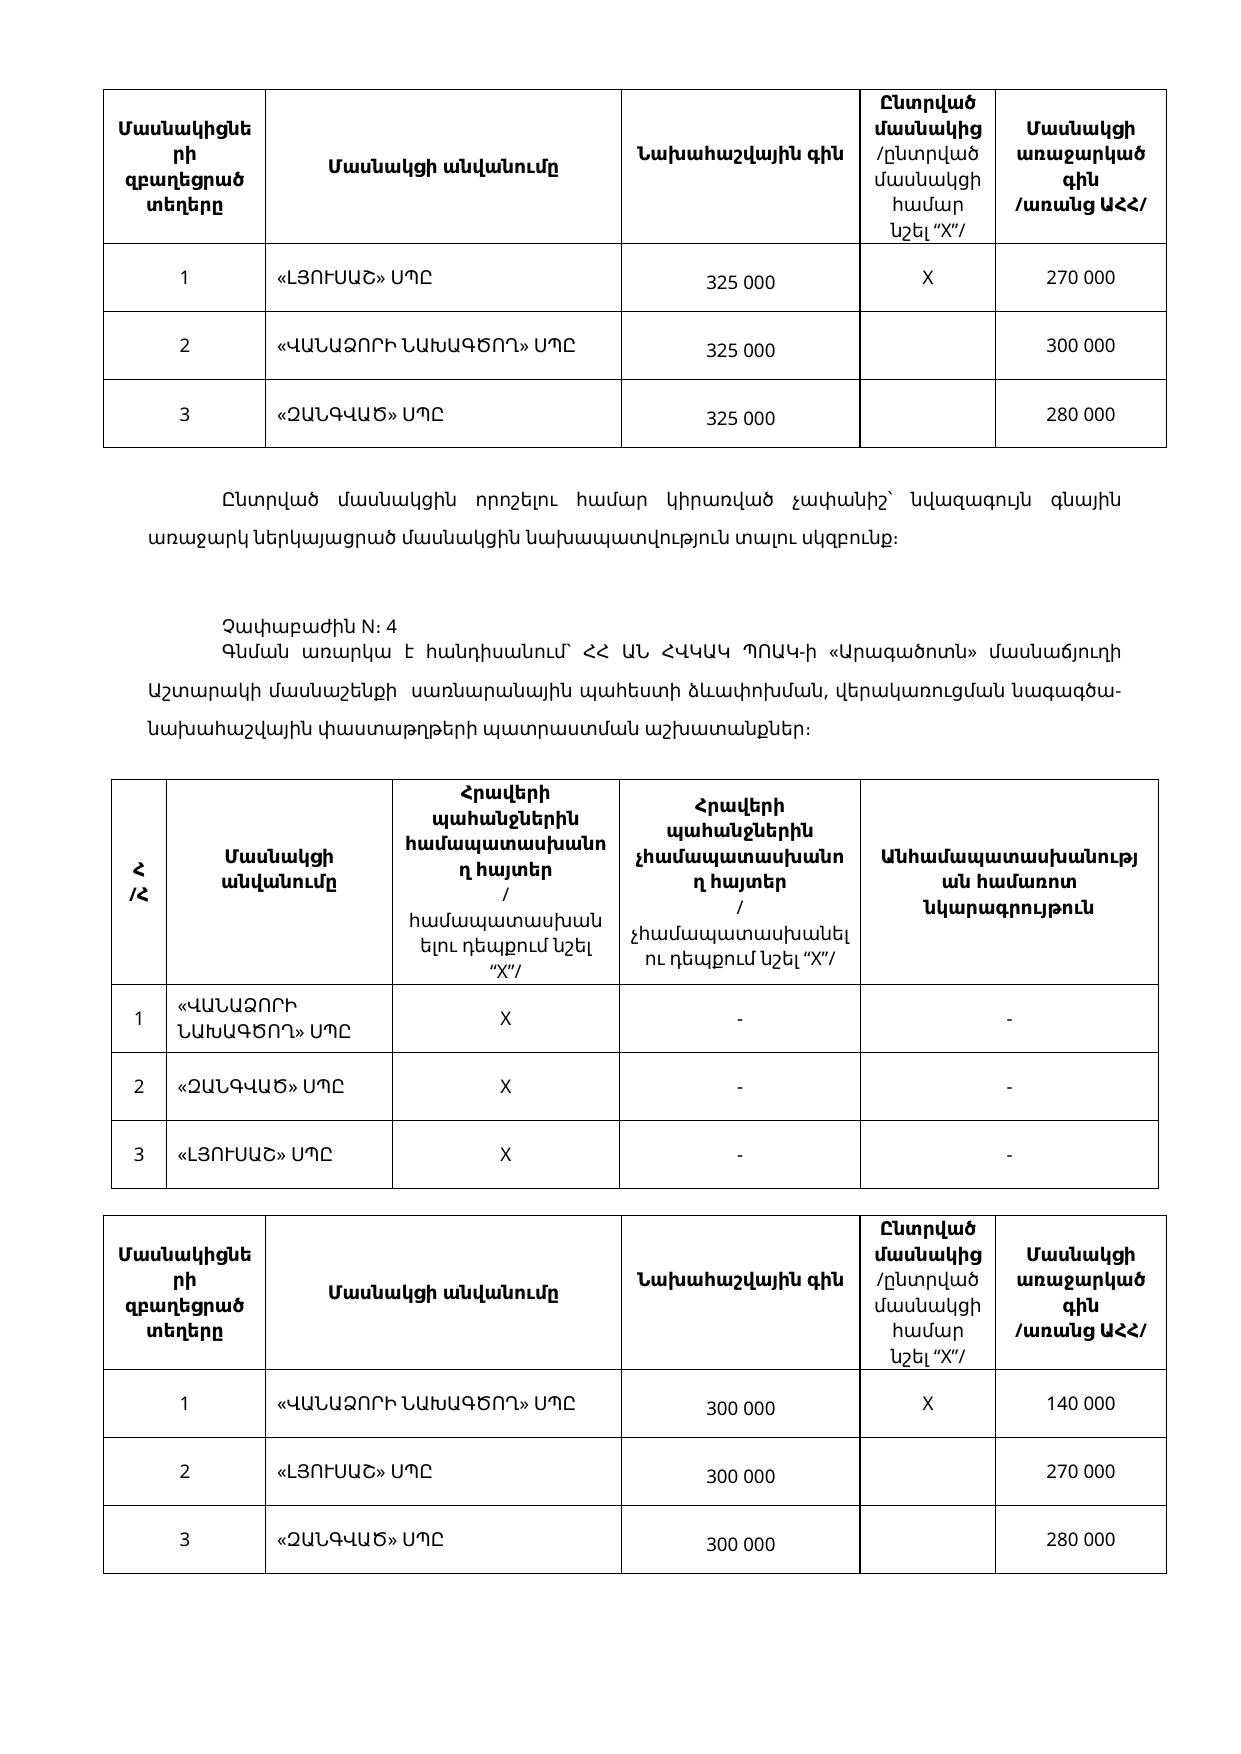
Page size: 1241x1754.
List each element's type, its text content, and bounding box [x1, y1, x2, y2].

table_cell X [393, 1053, 619, 1120]
table_cell 2 [112, 1053, 166, 1120]
table_header Մասնակցի անվանումը [266, 90, 621, 243]
table_cell 300 000 [996, 312, 1166, 379]
table_cell 280 000 [996, 1506, 1166, 1573]
table_cell 2 [104, 312, 265, 379]
table_cell X [393, 985, 619, 1052]
table_cell «Լյուսաշ» ՍՊԸ [266, 1438, 621, 1505]
table_header Մասնակիցների զբաղեցրած տեղերը [104, 90, 265, 243]
table_cell X [393, 1121, 619, 1188]
table_cell «Զանգված» ՍՊԸ [266, 1506, 621, 1573]
table_cell 300 000 [622, 1438, 859, 1505]
table_cell 140 000 [996, 1370, 1166, 1437]
table_cell «Վանաձորի նախագծող» ՍՊԸ [266, 312, 621, 379]
table_header Մասնակցի առաջարկած գին /առանց ԱՀՀ/ [996, 1216, 1166, 1369]
table_cell «Վանաձորի նախագծող» ՍՊԸ [266, 1370, 621, 1437]
table_cell - [861, 985, 1158, 1052]
table_cell X [861, 1370, 995, 1437]
table_cell 3 [104, 1506, 265, 1573]
table_cell - [861, 1121, 1158, 1188]
table_cell 3 [112, 1121, 166, 1188]
table_header Հրավերի պահանջներին համապատասխանող հայտեր /համապատասխանելու դեպքում նշել “X”/ [393, 780, 619, 984]
table_cell - [620, 1053, 860, 1120]
table_header Ընտրված մասնակից /ընտրված մասնակցի համար նշել “X”/ [861, 90, 995, 243]
table_cell 1 [112, 985, 166, 1052]
text Ընտրված մասնակցին որոշելու համար կիրառված չափանիշ՝ նվազագույն գնային առաջարկ ներկայացրած մասնակցին նախապատվություն տալու սկզբունք։ [148, 486, 1122, 550]
table_cell 3 [104, 380, 265, 447]
table_cell [861, 312, 995, 379]
table_cell 270 000 [996, 244, 1166, 311]
table_cell 325 000 [622, 244, 859, 311]
table_header Հ/Հ [112, 780, 166, 984]
table_cell 1 [104, 1370, 265, 1437]
table_cell 2 [104, 1438, 265, 1505]
table_cell - [620, 1121, 860, 1188]
table_cell «Զանգված» ՍՊԸ [167, 1053, 392, 1120]
table_cell [861, 1438, 995, 1505]
table_cell 300 000 [622, 1370, 859, 1437]
table_header Նախահաշվային գին [622, 1216, 859, 1369]
text Գնման առարկա է հանդիսանում` ՀՀ ԱՆ ՀՎԿԱԿ ՊՈԱԿ-ի «Արագածոտն» մասնաճյուղի Աշտարակի մասնաշենքի սառնարանային պահեստի ձևափոխման, վերակառուցման նագագծա-նախահաշվային փաստաթղթերի պատրաստման աշխատանքներ։ [148, 639, 1122, 741]
table_cell 1 [104, 244, 265, 311]
table_cell X [861, 244, 995, 311]
table_cell «Լյուսաշ» ՍՊԸ [167, 1121, 392, 1188]
text Չափաբաժին N։ 4 [148, 613, 1122, 639]
table_header Մասնակցի անվանումը [266, 1216, 621, 1369]
table_cell 270 000 [996, 1438, 1166, 1505]
table_header Մասնակցի առաջարկած գին /առանց ԱՀՀ/ [996, 90, 1166, 243]
table_cell 280 000 [996, 380, 1166, 447]
table_cell [861, 380, 995, 447]
table_header Նախահաշվային գին [622, 90, 859, 243]
table_header Հրավերի պահանջներին չհամապատասխանող հայտեր /չհամապատասխանելու դեպքում նշել “X”/ [620, 780, 860, 984]
table_cell 300 000 [622, 1506, 859, 1573]
table_header Անհամապատասխանության համառոտ նկարագրույթուն [861, 780, 1158, 984]
table_cell 325 000 [622, 312, 859, 379]
table_cell «Զանգված» ՍՊԸ [266, 380, 621, 447]
table_cell - [620, 985, 860, 1052]
table_cell 325 000 [622, 380, 859, 447]
table_cell «Վանաձորի նախագծող» ՍՊԸ [167, 985, 392, 1052]
table_header Մասնակիցների զբաղեցրած տեղերը [104, 1216, 265, 1369]
table_cell - [861, 1053, 1158, 1120]
table_header Մասնակցի անվանումը [167, 780, 392, 984]
table_cell «Լյուսաշ» ՍՊԸ [266, 244, 621, 311]
table_header Ընտրված մասնակից /ընտրված մասնակցի համար նշել “X”/ [861, 1216, 995, 1369]
table_cell [861, 1506, 995, 1573]
